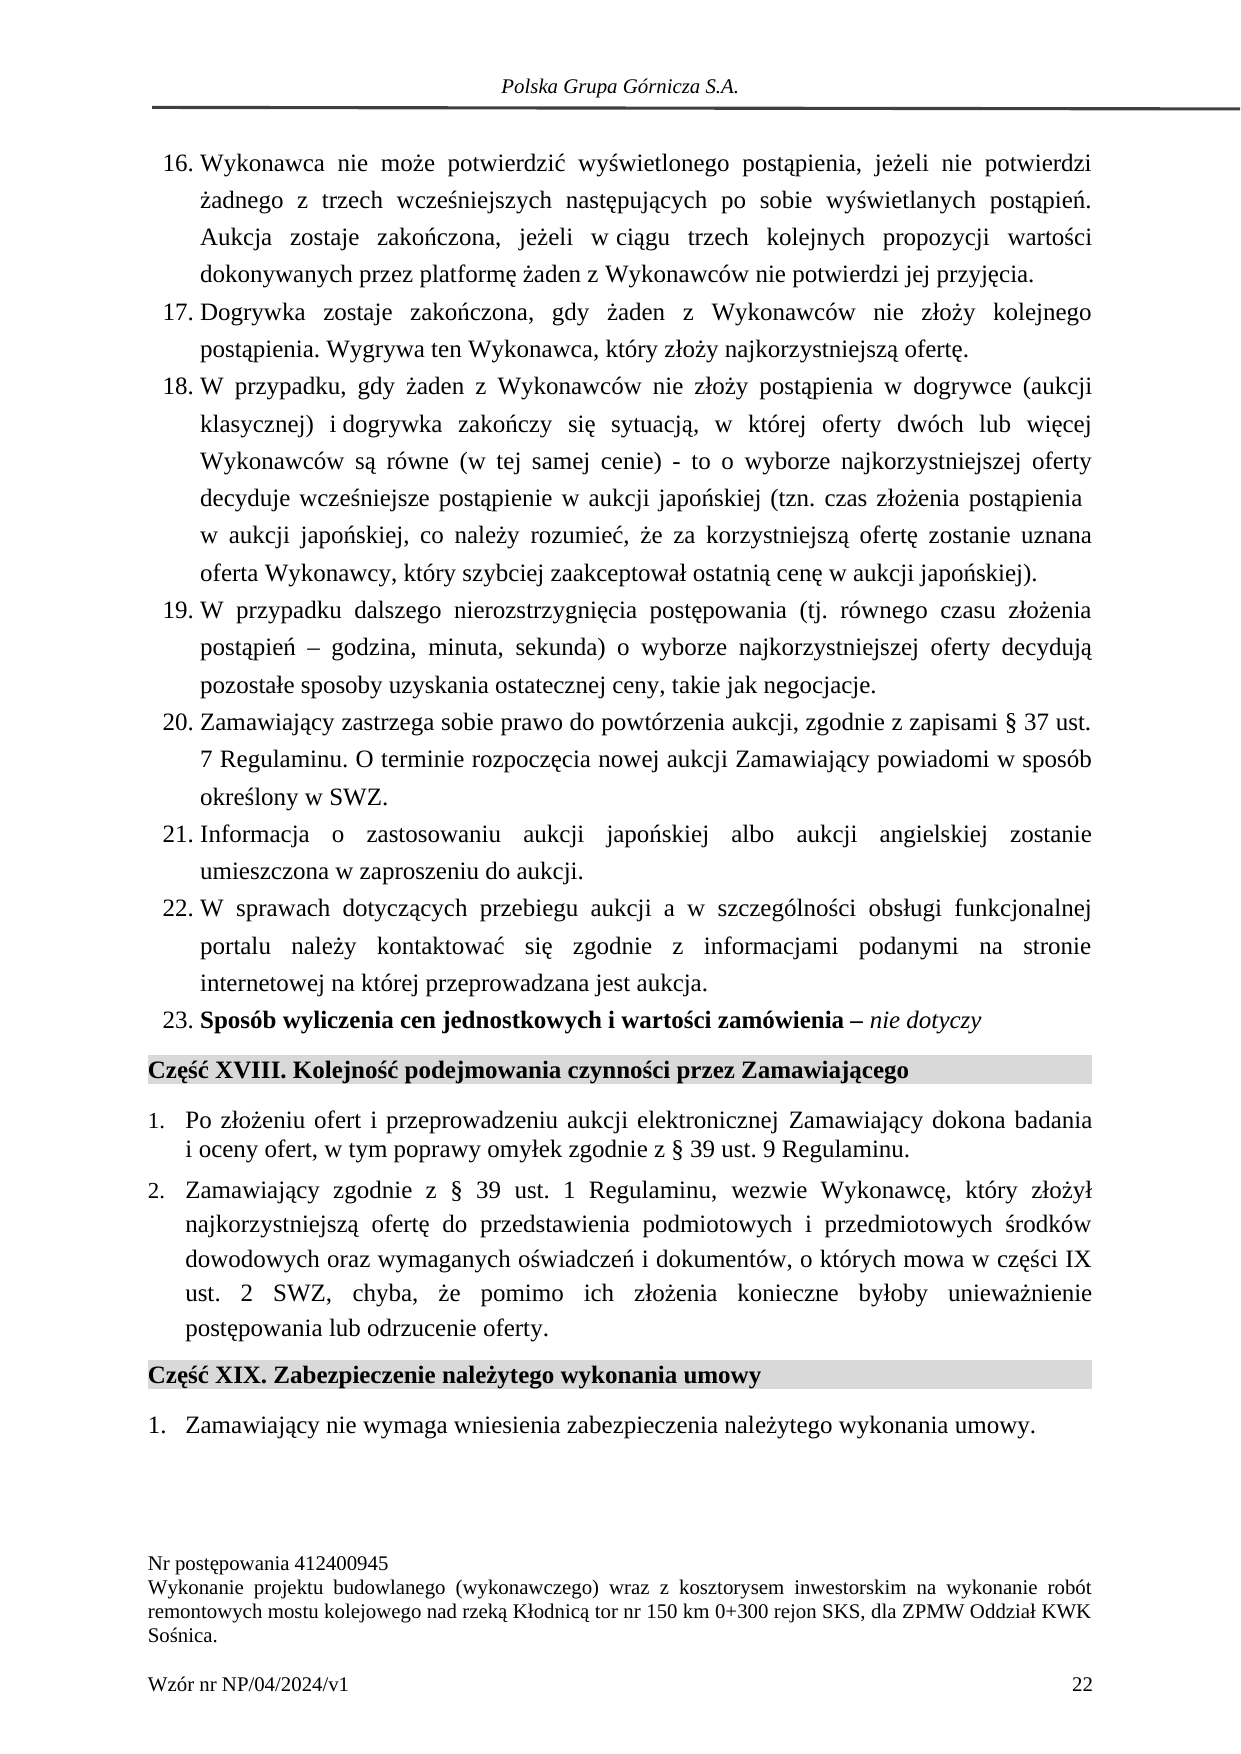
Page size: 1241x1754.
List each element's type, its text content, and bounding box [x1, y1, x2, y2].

list Dogrywka zostaje zakończona, gdy żaden z Wykonawców nie złoży kolejnego postąpienia. Wygrywa ten Wykonawca, który złoży najkorzystniejszą ofertę. [162, 297, 1092, 363]
list Zamawiający zastrzega sobie prawo do powtórzenia aukcji, zgodnie z zapisami § 37 ust. 7 Regulaminu. O terminie rozpoczęcia nowej aukcji Zamawiający powiadomi w sposób określony w SWZ. [162, 707, 1092, 810]
list W przypadku, gdy żaden z Wykonawców nie złoży postąpienia w dogrywce (aukcji klasycznej) i dogrywka zakończy się sytuacją, w której oferty dwóch lub więcej Wykonawców są równe (w tej samej cenie) - to o wyborze najkorzystniejszej oferty decyduje wcześniejsze postąpienie w aukcji japońskiej (tzn. czas złożenia postąpienia w aukcji japońskiej, co należy rozumieć, że za korzystniejszą ofertę zostanie uznana oferta Wykonawcy, który szybciej zaakceptował ostatnią cenę w aukcji japońskiej). [162, 371, 1092, 587]
list W sprawach dotyczących przebiegu aukcji a w szczególności obsługi funkcjonalnej portalu należy kontaktować się zgodnie z informacjami podanymi na stronie internetowej na której przeprowadzana jest aukcja. [162, 893, 1092, 997]
list Informacja o zastosowaniu aukcji japońskiej albo aukcji angielskiej zostanie umieszczona w zaproszeniu do aukcji. [162, 819, 1092, 885]
list Wykonawca nie może potwierdzić wyświetlonego postąpienia, jeżeli nie potwierdzi żadnego z trzech wcześniejszych następujących po sobie wyświetlanych postąpień. Aukcja zostaje zakończona, jeżeli w ciągu trzech kolejnych propozycji wartości dokonywanych przez platformę żaden z Wykonawców nie potwierdzi jej przyjęcia. [162, 148, 1092, 288]
list Zamawiający nie wymaga wniesienia zabezpieczenia należytego wykonania umowy. [148, 1410, 1092, 1438]
list Sposób wyliczenia cen jednostkowych i wartości zamówienia – nie dotyczy [162, 1005, 1092, 1034]
list Po złożeniu ofert i przeprowadzeniu aukcji elektronicznej Zamawiający dokona badania i oceny ofert, w tym poprawy omyłek zgodnie z § 39 ust. 9 Regulaminu. [148, 1105, 1092, 1162]
subtitle Część XIX. Zabezpieczenie należytego wykonania umowy [148, 1360, 1092, 1389]
list W przypadku dalszego nierozstrzygnięcia postępowania (tj. równego czasu złożenia postąpień – godzina, minuta, sekunda) o wyborze najkorzystniejszej oferty decydują pozostałe sposoby uzyskania ostatecznej ceny, takie jak negocjacje. [162, 595, 1092, 698]
subtitle Część XVIII. Kolejność podejmowania czynności przez Zamawiającego [148, 1055, 1092, 1084]
list Zamawiający zgodnie z § 39 ust. 1 Regulaminu, wezwie Wykonawcę, który złożył najkorzystniejszą ofertę do przedstawienia podmiotowych i przedmiotowych środków dowodowych oraz wymaganych oświadczeń i dokumentów, o których mowa w części IX ust. 2 SWZ, chyba, że pomimo ich złożenia konieczne byłoby unieważnienie postępowania lub odrzucenie oferty. [148, 1175, 1092, 1342]
